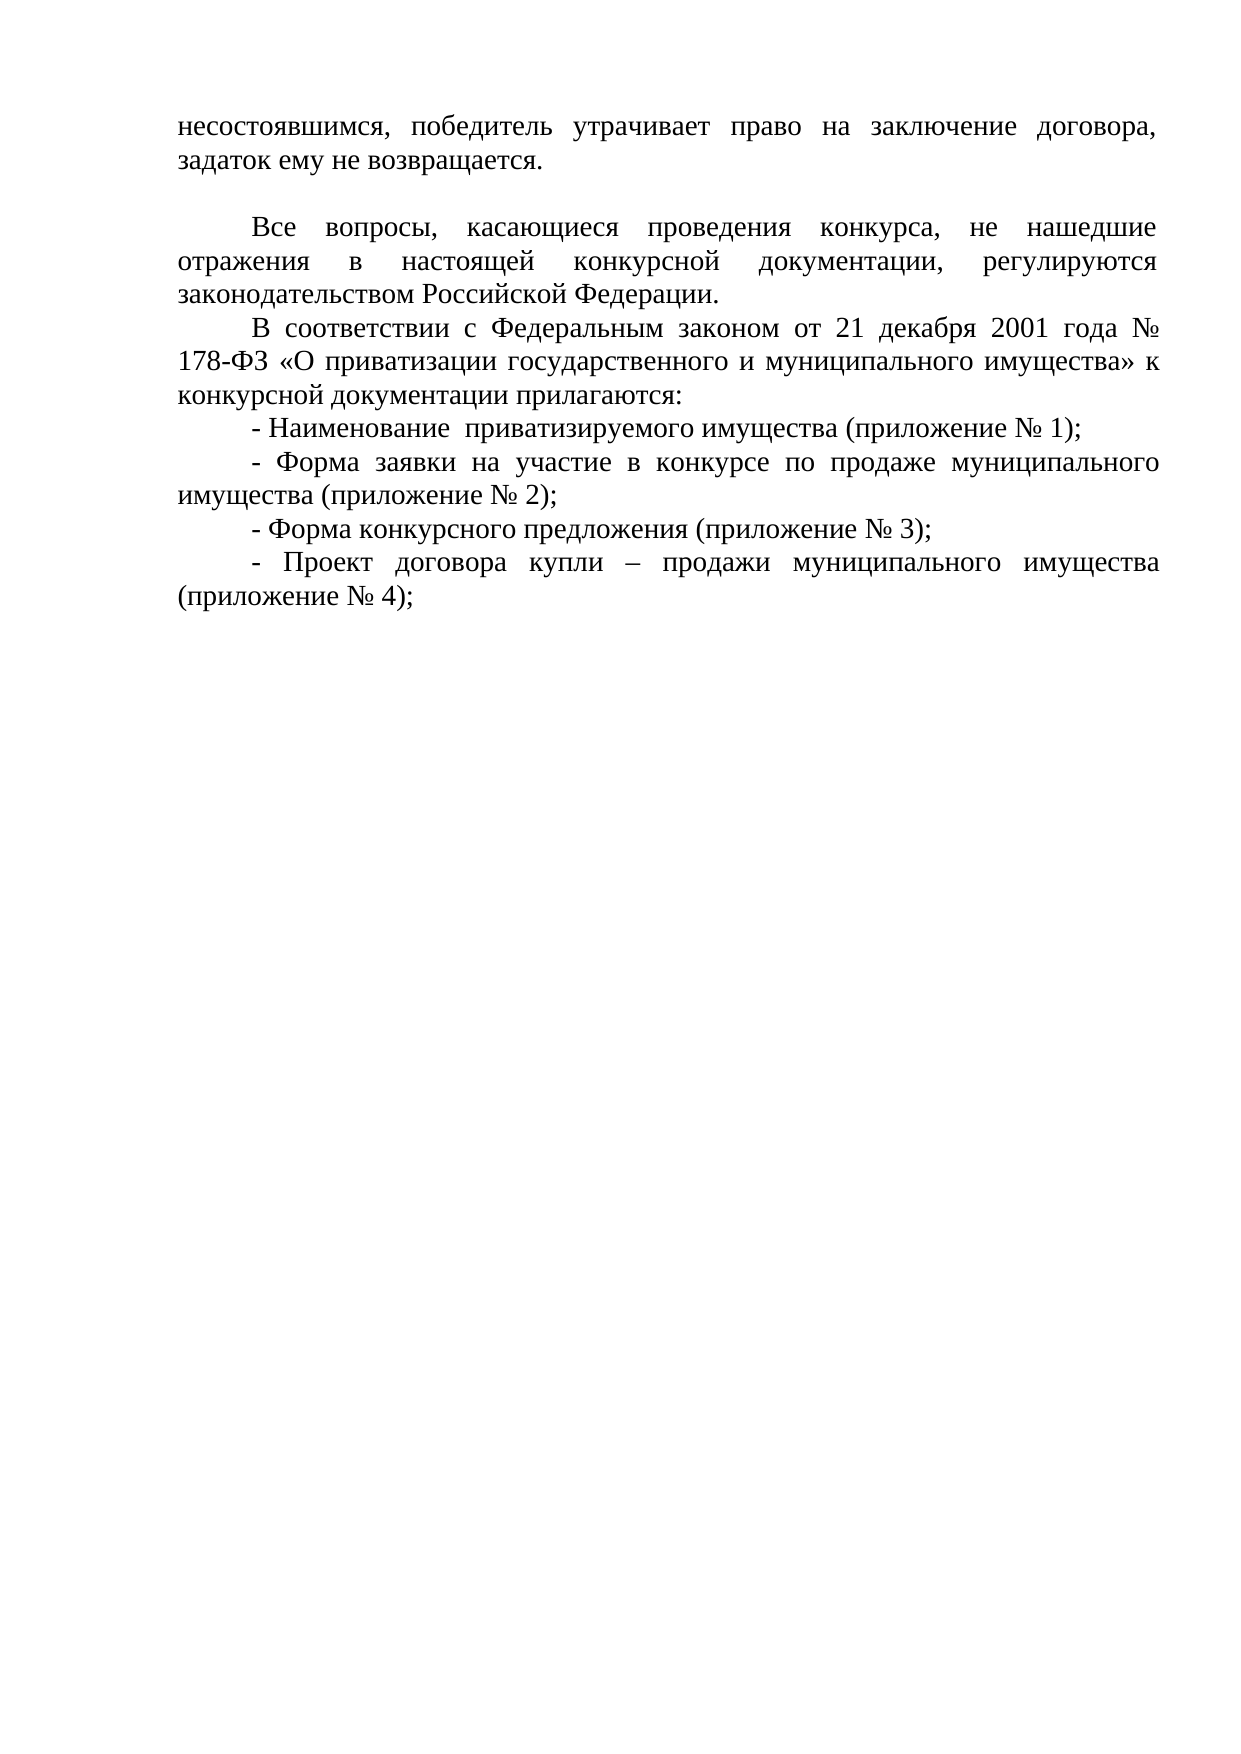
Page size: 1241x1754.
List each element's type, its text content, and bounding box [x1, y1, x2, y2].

text - Наименование приватизируемого имущества (приложение № 1); [177, 410, 1161, 444]
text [177, 108, 1157, 176]
text В соответствии с Федеральным законом от 21 декабря 2001 года № 178-ФЗ «О приватизации государственного и муниципального имущества» к конкурсной документации прилагаются: [177, 310, 1161, 410]
text - Форма заявки на участие в конкурсе по продаже муниципального имущества (приложение № 2); [177, 444, 1161, 511]
text Все вопросы, касающиеся проведения конкурса, не нашедшие отражения в настоящей конкурсной документации, регулируются законодательством Российской Федерации. [177, 209, 1158, 310]
text - Форма конкурсного предложения (приложение № 3); [177, 511, 1161, 544]
text - Проект договора купли – продажи муниципального имущества (приложение № 4); [177, 544, 1161, 612]
